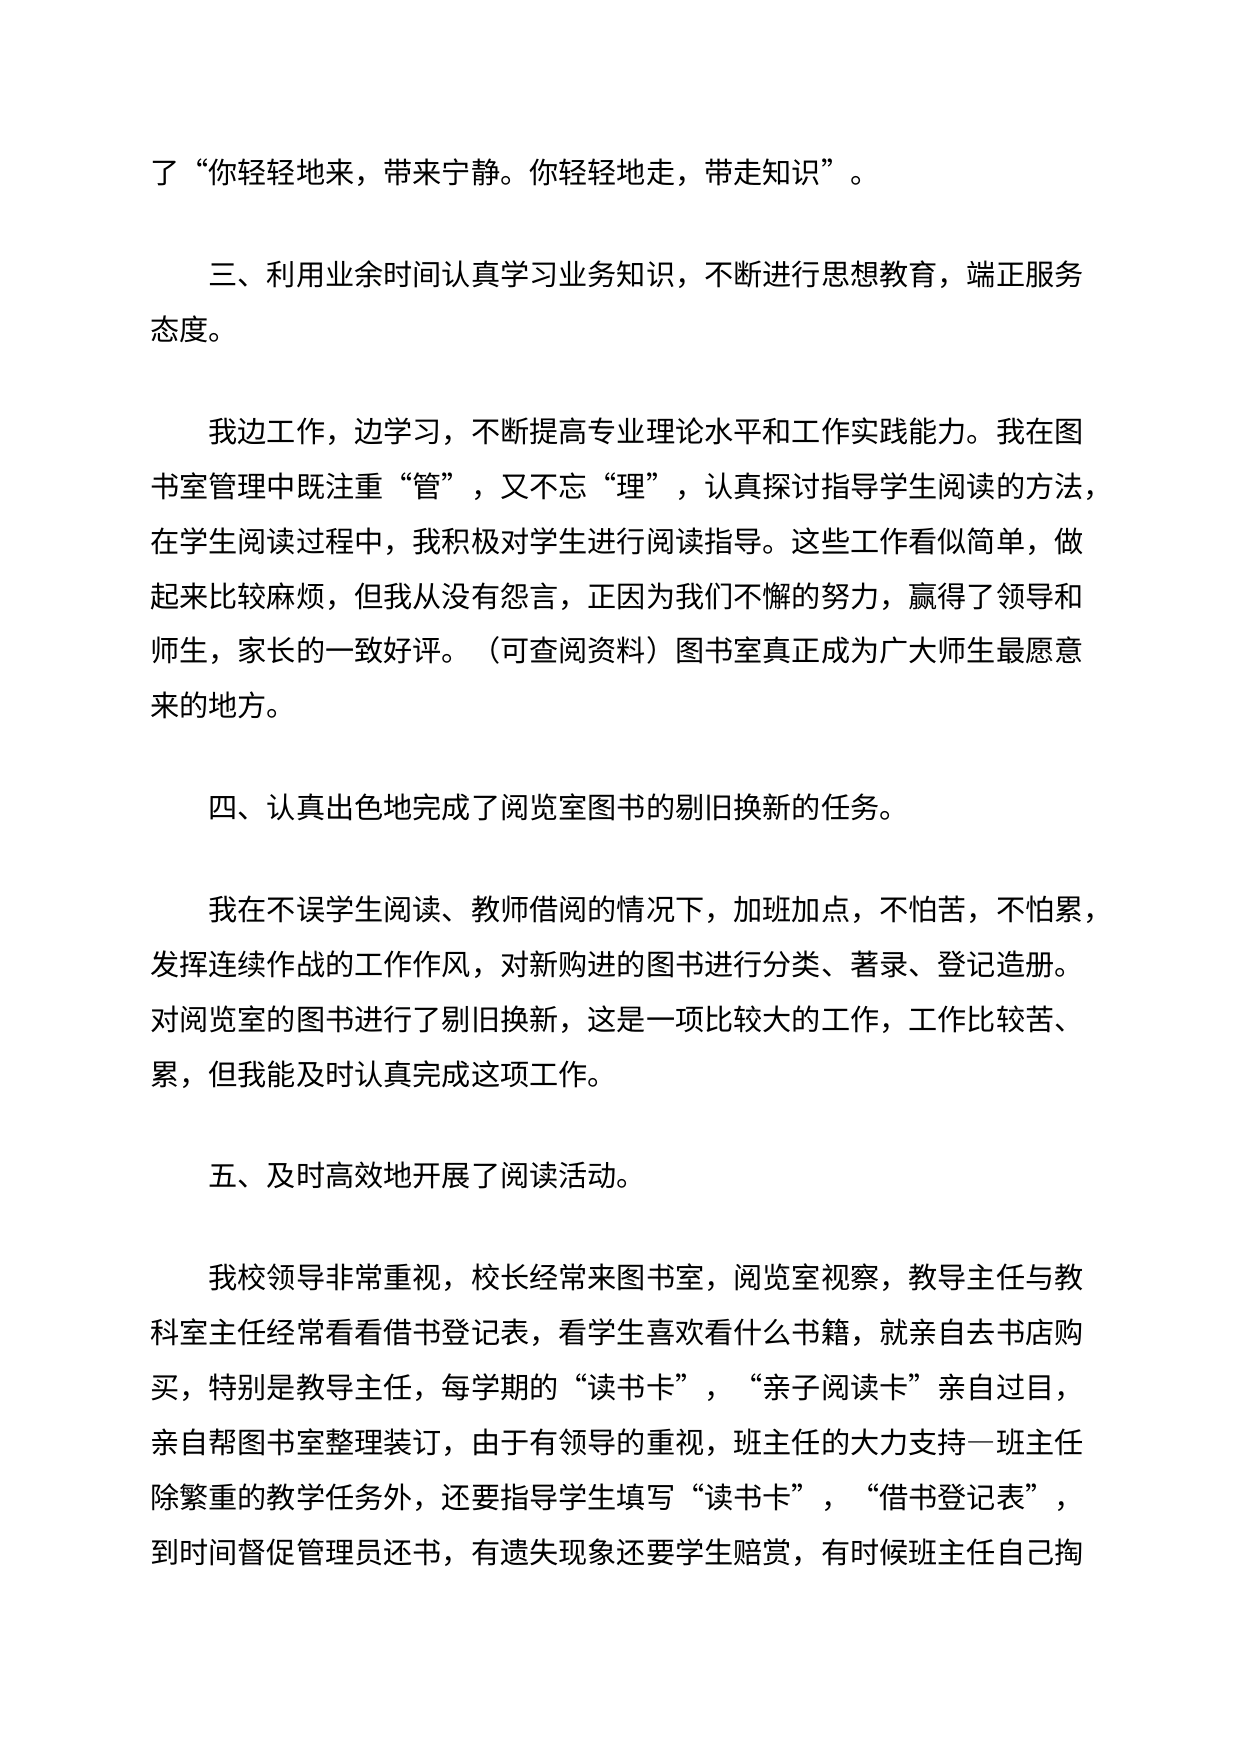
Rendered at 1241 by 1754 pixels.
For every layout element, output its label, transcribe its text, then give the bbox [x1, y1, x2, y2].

text 四、认真出色地完成了阅览室图书的剔旧换新的任务。 [150, 785, 1090, 827]
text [150, 150, 1090, 192]
text 三、利用业余时间认真学习业务知识，不断进行思想教育，端正服务态度。 [150, 252, 1090, 349]
text 我在不误学生阅读、教师借阅的情况下，加班加点，不怕苦，不怕累，发挥连续作战的工作作风，对新购进的图书进行分类、著录、登记造册。对阅览室的图书进行了剔旧换新，这是一项比较大的工作，工作比较苦、累，但我能及时认真完成这项工作。 [150, 886, 1090, 1093]
text 我边工作，边学习，不断提高专业理论水平和工作实践能力。我在图书室管理中既注重“管”，又不忘“理”，认真探讨指导学生阅读的方法，在学生阅读过程中，我积极对学生进行阅读指导。这些工作看似简单，做起来比较麻烦，但我从没有怨言，正因为我们不懈的努力，赢得了领导和师生，家长的一致好评。（可查阅资料）图书室真正成为广大师生最愿意来的地方。 [150, 408, 1090, 725]
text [150, 1255, 1090, 1571]
text 五、及时高效地开展了阅读活动。 [150, 1153, 1090, 1195]
